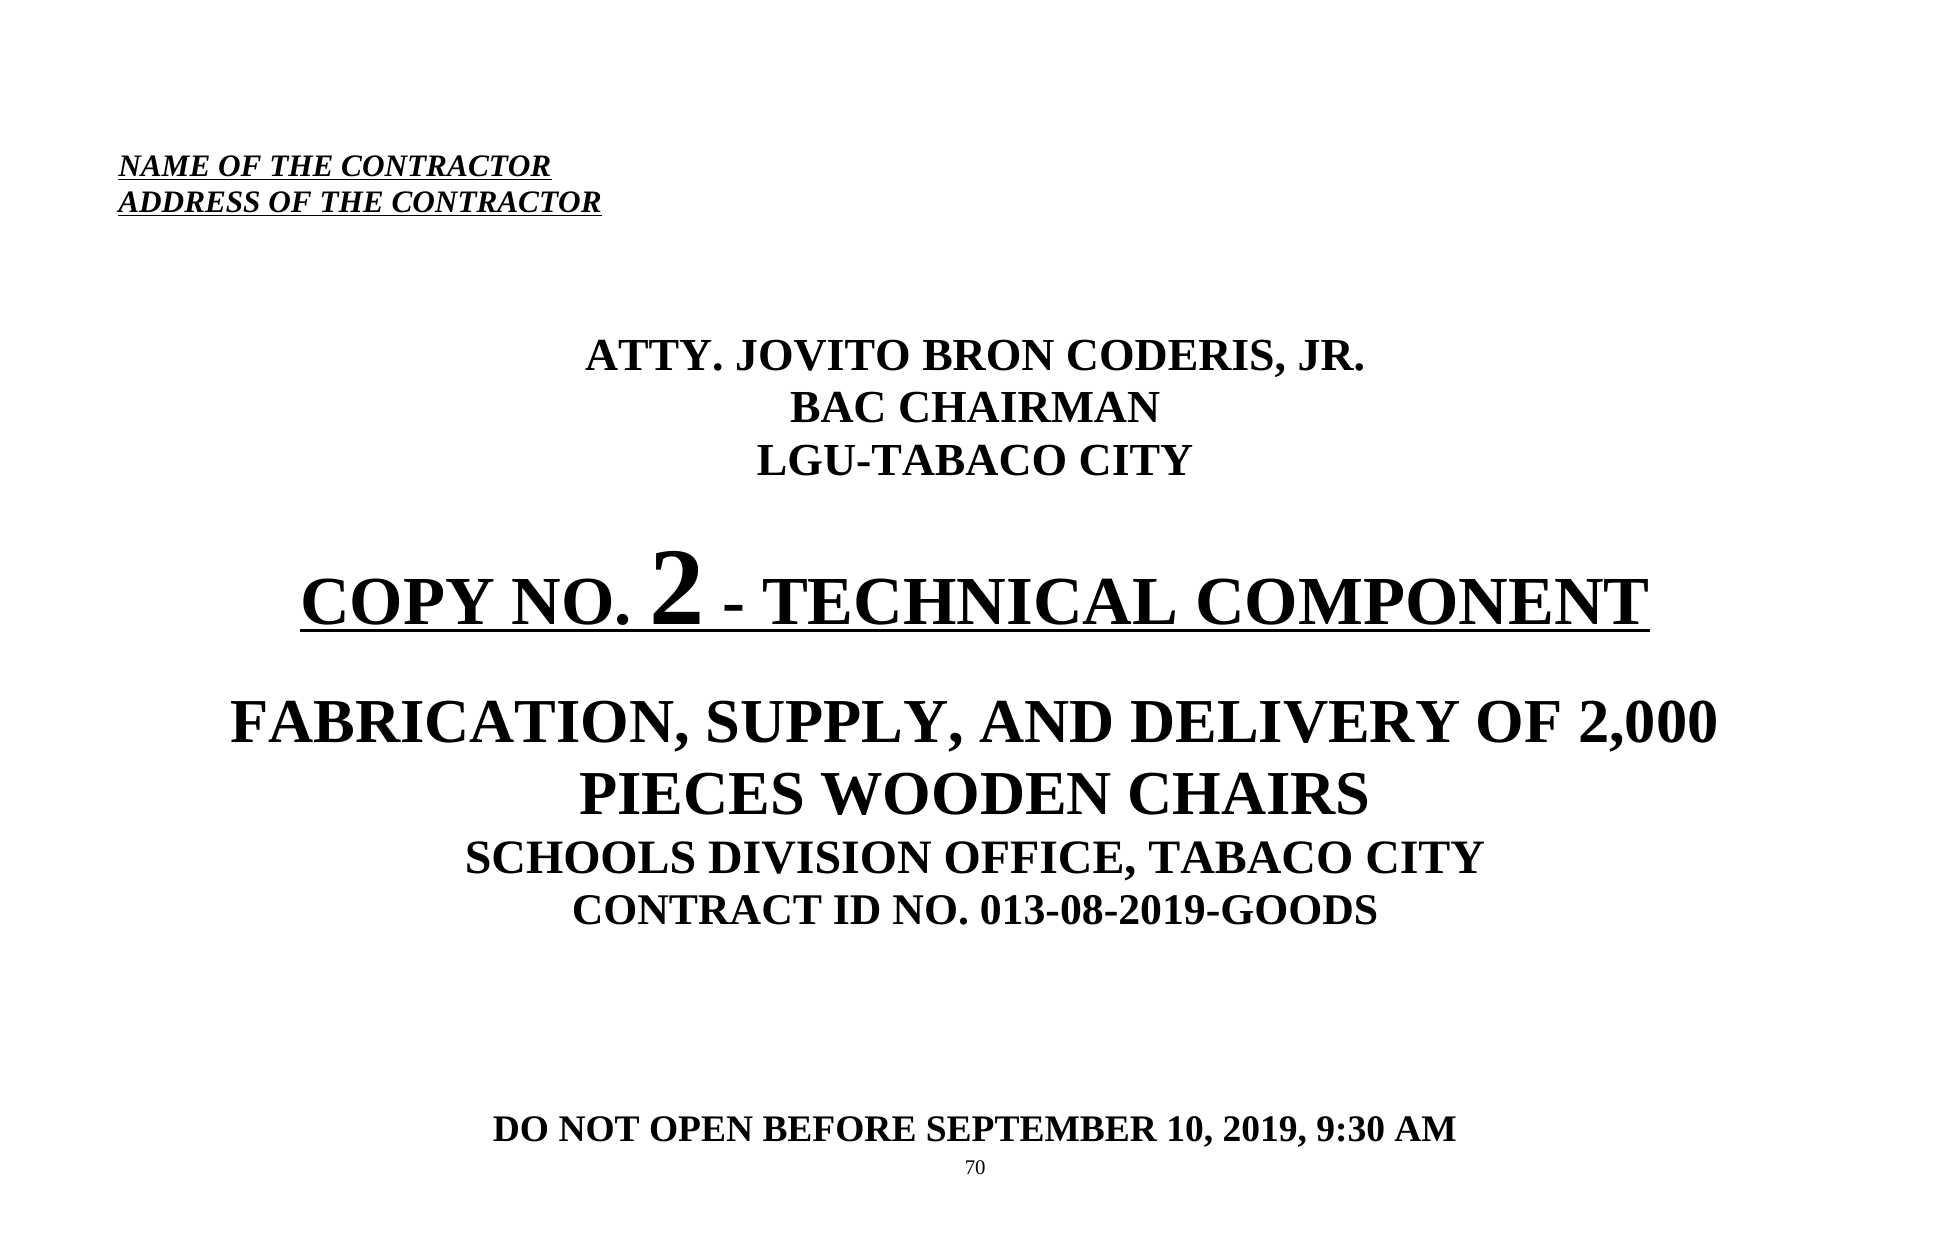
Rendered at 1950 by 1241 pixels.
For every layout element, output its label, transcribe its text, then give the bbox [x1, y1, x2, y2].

text CONTRACT ID NO. 013-08-2019-GOODS [118, 883, 1832, 934]
text SCHOOLS DIVISION OFFICE, TABACO CITY [118, 828, 1832, 883]
text BAC CHAIRMAN [118, 380, 1832, 433]
text ATTY. JOVITO BRON CODERIS, JR. [118, 327, 1832, 380]
text COPY NO. 2 - TECHNICAL COMPONENT [118, 521, 1832, 648]
text ADDRESS OF THE CONTRACTOR [118, 184, 1832, 219]
text LGU-TABACO CITY [118, 433, 1832, 486]
text NAME OF THE CONTRACTOR [118, 148, 1832, 184]
text DO NOT OPEN BEFORE SEPTEMBER 10, 2019, 9:30 AM [118, 1106, 1832, 1149]
text FABRICATION, SUPPLY, AND DELIVERY OF 2,000 PIECES WOODEN CHAIRS [118, 684, 1832, 828]
